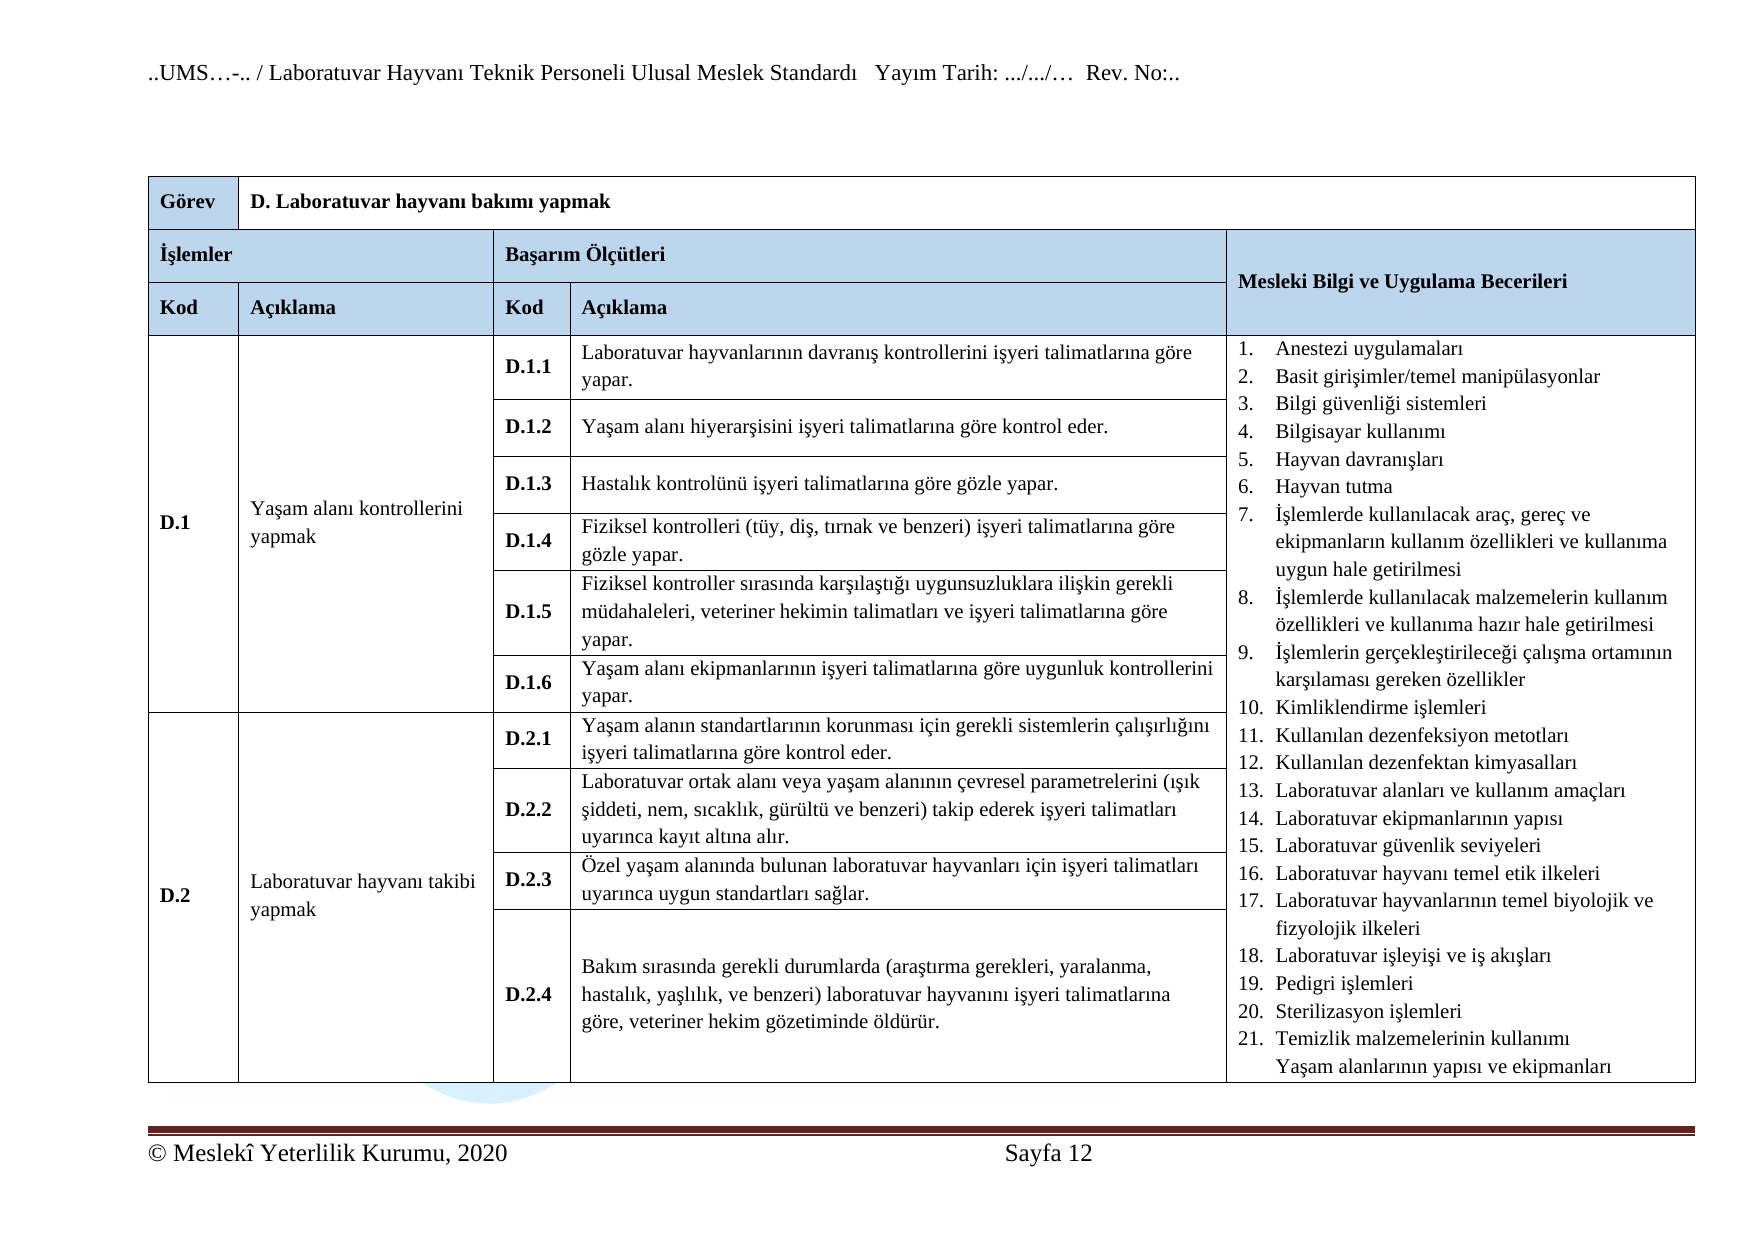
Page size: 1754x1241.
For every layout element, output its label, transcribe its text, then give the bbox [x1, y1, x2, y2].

table_cell Yaşam alanı kontrollerini yapmak [239, 336, 493, 712]
table_cell D.1.2 [494, 400, 570, 456]
table_cell D.1 [149, 336, 238, 712]
table_cell Kod [494, 283, 570, 335]
table_cell Laboratuvar ortak alanı veya yaşam alanının çevresel parametrelerini (ışık şiddeti, nem, sıcaklık, gürültü ve benzeri) takip ederek işyeri talimatları uyarınca kayıt altına alır. [571, 769, 1226, 852]
table_cell Bakım sırasında gerekli durumlarda (araştırma gerekleri, yaralanma, hastalık, yaşlılık, ve benzeri) laboratuvar hayvanını işyeri talimatlarına göre, veteriner hekim gözetiminde öldürür. [571, 910, 1226, 1082]
table_cell Laboratuvar hayvanlarının davranış kontrollerini işyeri talimatlarına göre yapar. [571, 336, 1226, 399]
table_cell Özel yaşam alanında bulunan laboratuvar hayvanları için işyeri talimatları uyarınca uygun standartları sağlar. [571, 853, 1226, 909]
table_cell Laboratuvar hayvanı takibi yapmak [239, 713, 493, 1082]
table_cell D.2.3 [494, 853, 570, 909]
table_header D. Laboratuvar hayvanı bakımı yapmak [239, 177, 1695, 229]
table_cell Yaşam alanı hiyerarşisini işyeri talimatlarına göre kontrol eder. [571, 400, 1226, 456]
table_cell D.1.3 [494, 457, 570, 513]
table_cell D.2.1 [494, 713, 570, 768]
table_cell Açıklama [239, 283, 493, 335]
table_cell D.1.4 [494, 514, 570, 570]
table_cell Fiziksel kontroller sırasında karşılaştığı uygunsuzluklara ilişkin gerekli müdahaleleri, veteriner hekimin talimatları ve işyeri talimatlarına göre yapar. [571, 571, 1226, 654]
table_cell D.1.1 [494, 336, 570, 399]
table_cell D.1.6 [494, 656, 570, 712]
table_cell Kod [149, 283, 238, 335]
table_cell Mesleki Bilgi ve Uygulama Becerileri [1227, 230, 1695, 335]
table_cell Yaşam alanın standartlarının korunması için gerekli sistemlerin çalışırlığını işyeri talimatlarına göre kontrol eder. [571, 713, 1226, 768]
table_cell Yaşam alanı ekipmanlarının işyeri talimatlarına göre uygunluk kontrollerini yapar. [571, 656, 1226, 712]
table_cell D.2 [149, 713, 238, 1082]
table_cell Fiziksel kontrolleri (tüy, diş, tırnak ve benzeri) işyeri talimatlarına göre gözle yapar. [571, 514, 1226, 570]
table_cell İşlemler [149, 230, 493, 282]
table_cell D.2.4 [494, 910, 570, 1082]
table_header Görev [149, 177, 238, 229]
table_cell D.2.2 [494, 769, 570, 852]
table_cell Hastalık kontrolünü işyeri talimatlarına göre gözle yapar. [571, 457, 1226, 513]
table_cell D.1.5 [494, 571, 570, 654]
table_cell Başarım Ölçütleri [494, 230, 1226, 282]
table_cell Açıklama [571, 283, 1226, 335]
